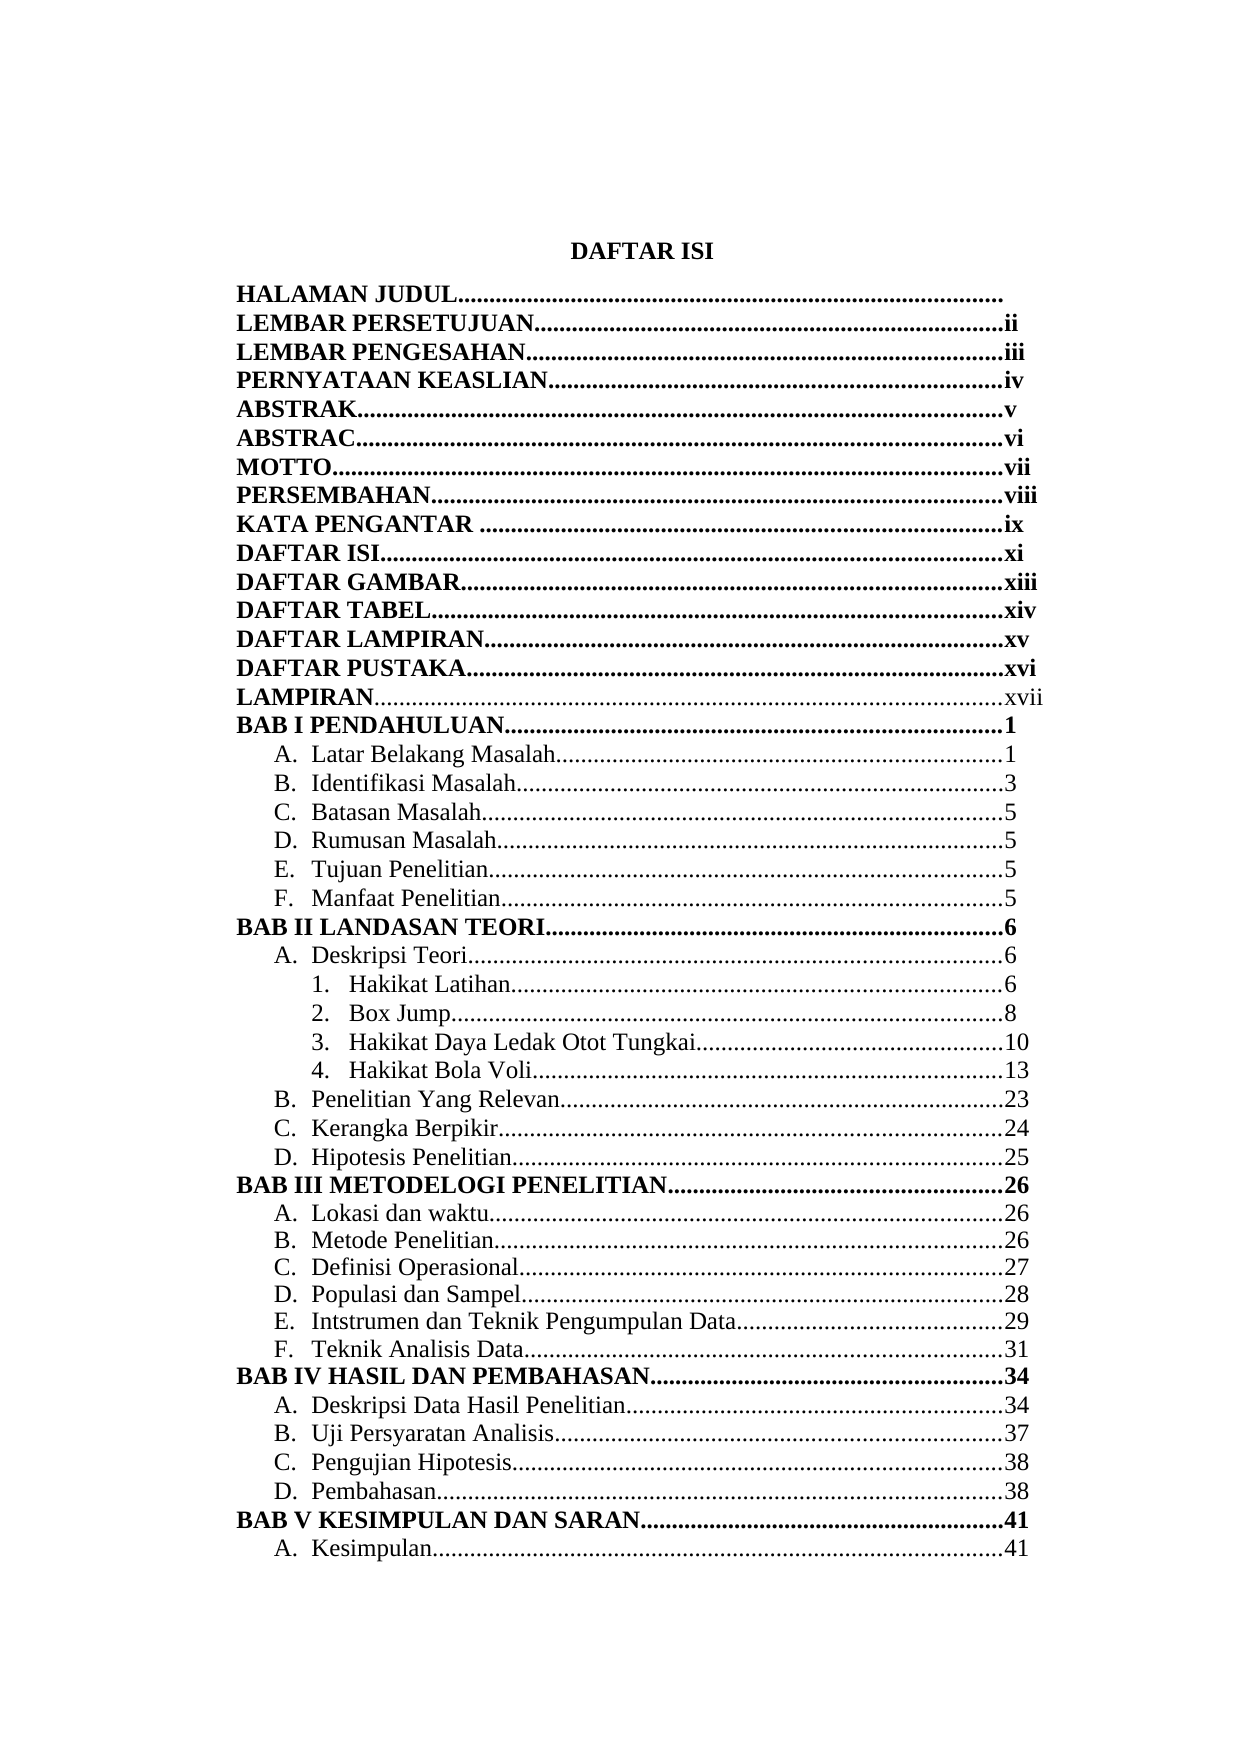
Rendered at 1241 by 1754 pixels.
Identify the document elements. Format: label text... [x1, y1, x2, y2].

list Lokasi dan waktu 26 [274, 1199, 1063, 1227]
text MOTTO vii [236, 452, 1048, 481]
list Populasi dan Sampel 28 [274, 1281, 1063, 1308]
text PERNYATAAN KEASLIAN iv [236, 366, 1048, 394]
text ABSTRAC vi [236, 423, 1048, 452]
list Intstrumen dan Teknik Pengumpulan Data 29 [274, 1308, 1063, 1335]
text BAB III METODELOGI PENELITIAN 26 [236, 1171, 1048, 1199]
list Pembahasan 38 [274, 1476, 1063, 1505]
list Identifikasi Masalah 3 [274, 768, 1048, 797]
text HALAMAN JUDUL [236, 279, 1048, 308]
text DAFTAR TABEL xiv [236, 596, 1048, 624]
text DAFTAR GAMBAR xiii [236, 567, 1048, 596]
text DAFTAR LAMPIRAN xv [236, 624, 1048, 653]
list Latar Belakang Masalah 1 [274, 739, 1048, 768]
text LEMBAR PENGESAHAN iii [236, 337, 1048, 366]
text KATA PENGANTAR ix [236, 509, 1048, 538]
list Tujuan Penelitian 5 [274, 854, 1048, 883]
list Deskripsi Data Hasil Penelitian 34 [274, 1390, 1063, 1418]
list Hipotesis Penelitian 25 [274, 1142, 1048, 1171]
list Rumusan Masalah 5 [274, 826, 1048, 854]
text PERSEMBAHAN viii [236, 481, 1048, 509]
text DAFTAR ISI [236, 236, 1048, 265]
text LAMPIRAN xvii [236, 682, 1048, 711]
text ABSTRAK v [236, 394, 1048, 423]
list Hakikat Latihan 6 [311, 969, 1048, 998]
text BAB II LANDASAN TEORI 6 [236, 912, 1048, 941]
list Uji Persyaratan Analisis 37 [274, 1418, 1063, 1447]
list Kerangka Berpikir 24 [274, 1113, 1048, 1142]
text BAB V KESIMPULAN DAN SARAN 41 [236, 1505, 1063, 1533]
list Box Jump 8 [311, 998, 1048, 1027]
list Hakikat Bola Voli 13 [311, 1056, 1048, 1084]
list Kesimpulan 41 [274, 1533, 1063, 1562]
text DAFTAR PUSTAKA xvi [236, 653, 1048, 682]
list Penelitian Yang Relevan 23 [274, 1084, 1048, 1113]
text DAFTAR ISI xi [236, 538, 1048, 567]
list Definisi Operasional 27 [274, 1254, 1063, 1281]
list Teknik Analisis Data 31 [274, 1335, 1063, 1362]
list Pengujian Hipotesis 38 [274, 1447, 1063, 1476]
list Batasan Masalah 5 [274, 797, 1048, 826]
list Deskripsi Teori 6 [274, 941, 1048, 969]
text BAB IV HASIL DAN PEMBAHASAN 34 [236, 1362, 1063, 1390]
list Metode Penelitian 26 [274, 1227, 1063, 1254]
text LEMBAR PERSETUJUAN ii [236, 308, 1048, 337]
list Manfaat Penelitian 5 [274, 883, 1048, 912]
list Hakikat Daya Ledak Otot Tungkai 10 [311, 1027, 1048, 1056]
text BAB I PENDAHULUAN 1 [236, 711, 1048, 739]
